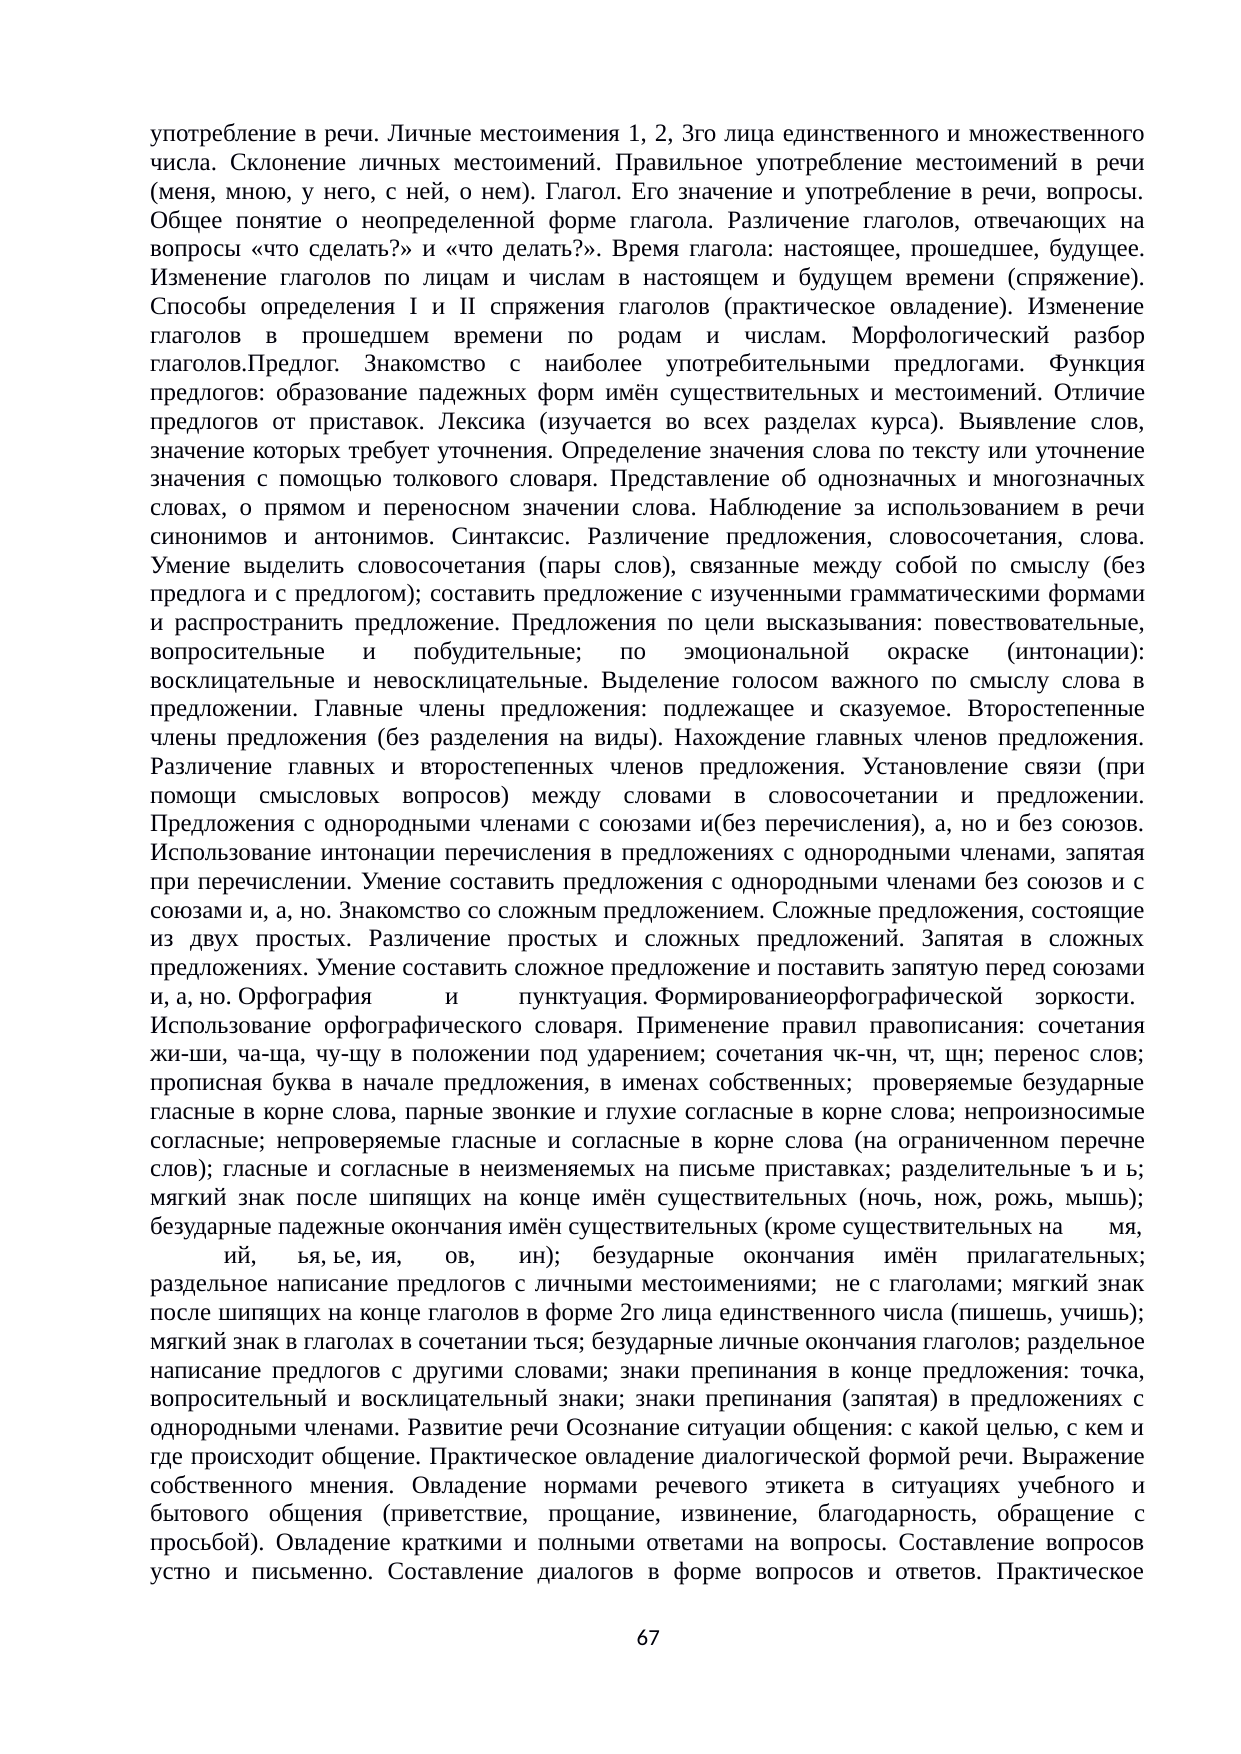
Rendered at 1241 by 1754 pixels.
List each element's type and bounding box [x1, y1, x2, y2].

text [150, 118, 1146, 1585]
